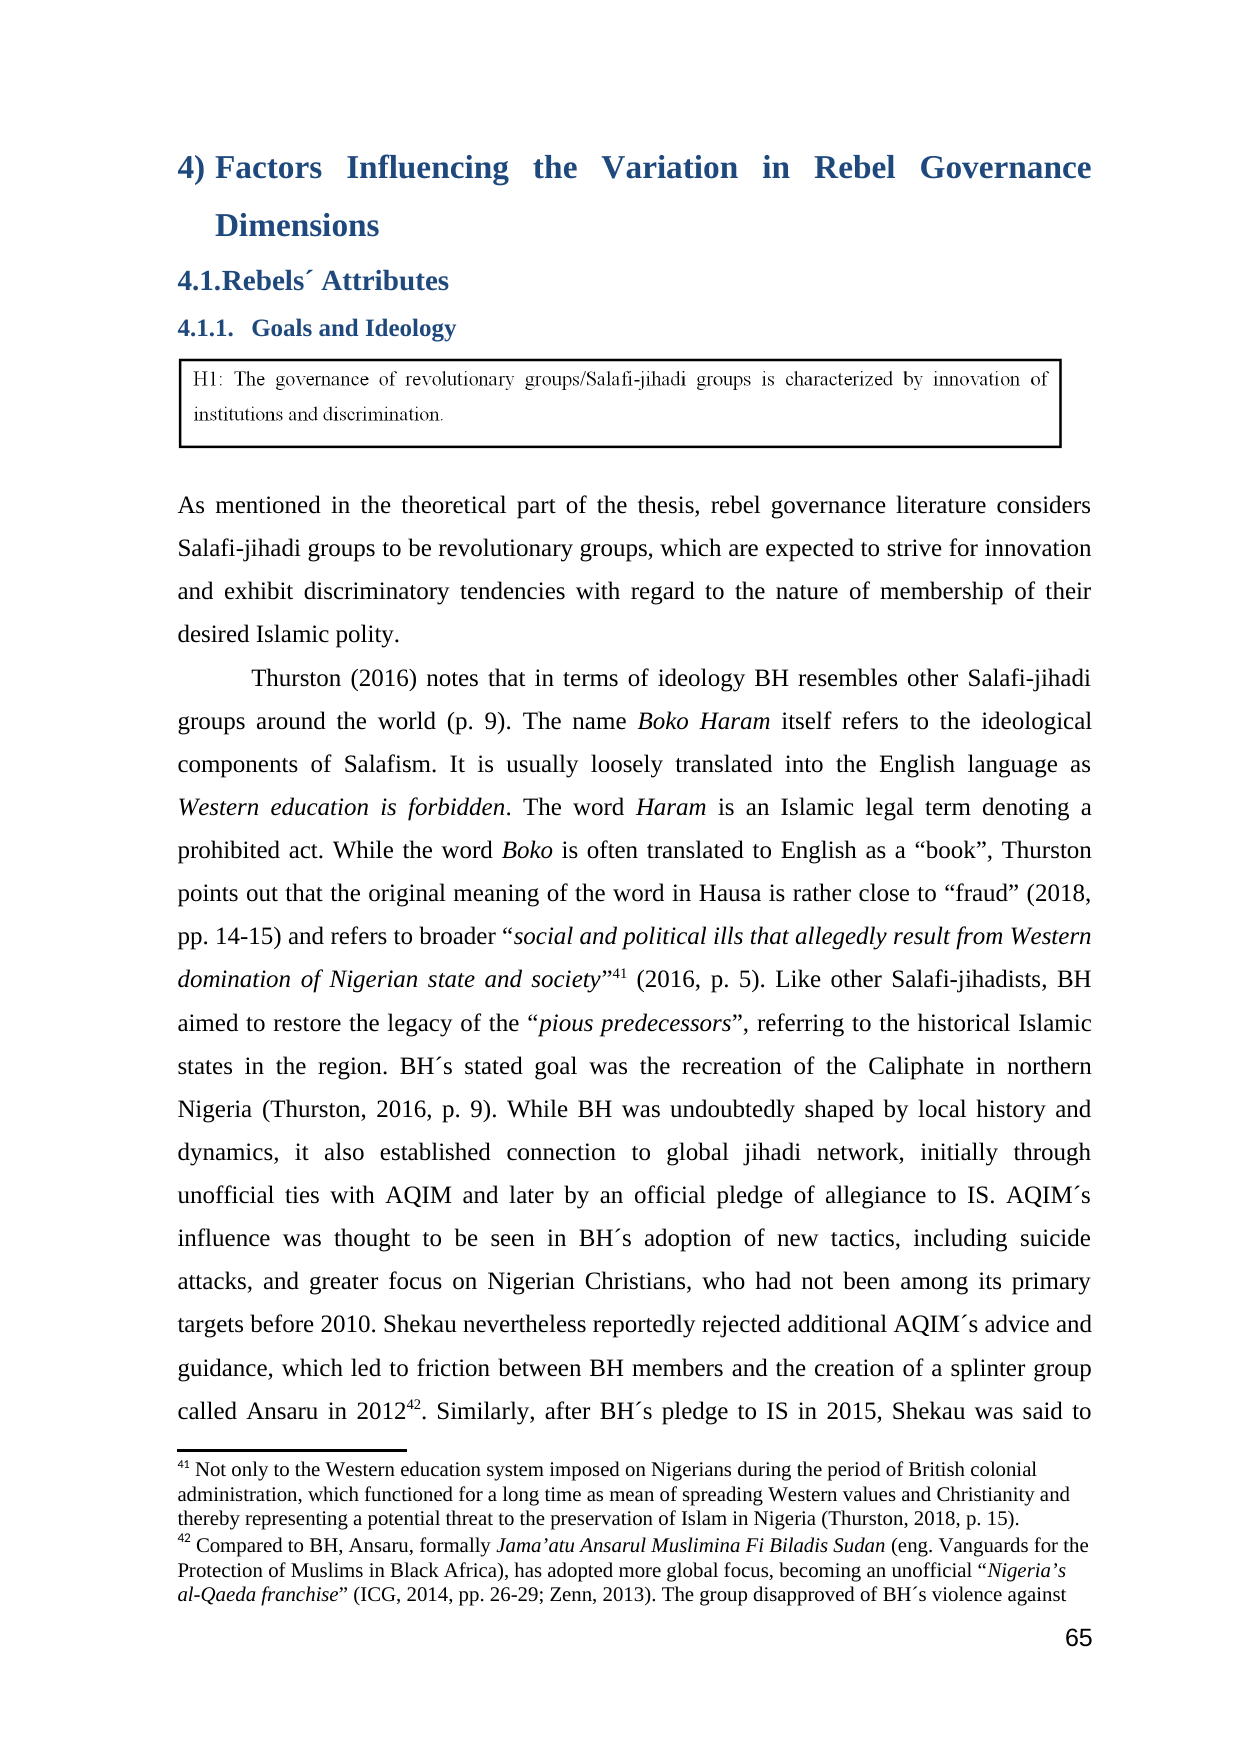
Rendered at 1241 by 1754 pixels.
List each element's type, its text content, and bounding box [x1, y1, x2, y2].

list Rebels´ Attributes [177, 263, 1092, 296]
list Goals and Ideology [177, 313, 1092, 342]
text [177, 490, 1092, 1424]
list Factors Influencing the Variation in Rebel Governance Dimensions [177, 148, 1092, 243]
picture [177, 356, 1063, 451]
